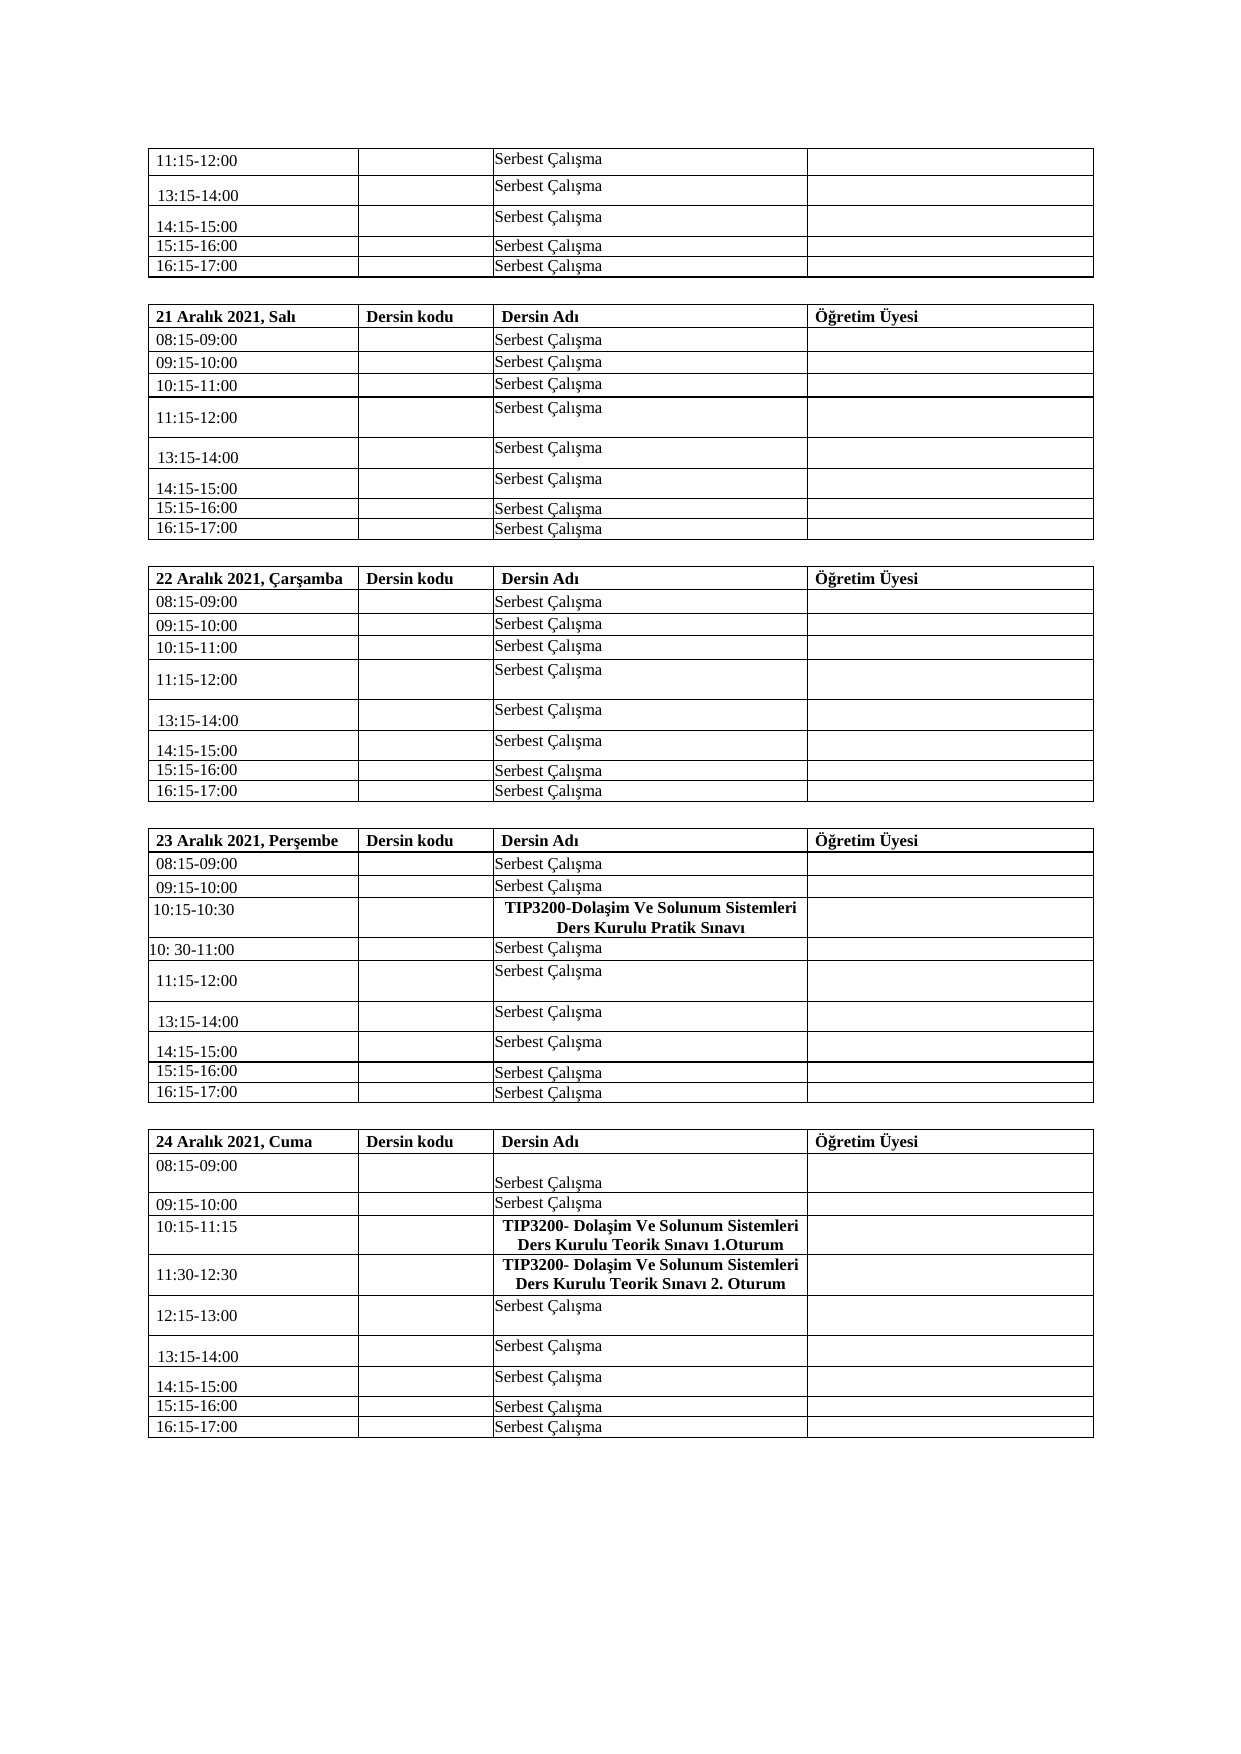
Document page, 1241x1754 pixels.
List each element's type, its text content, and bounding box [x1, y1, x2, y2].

table_cell [808, 237, 1093, 256]
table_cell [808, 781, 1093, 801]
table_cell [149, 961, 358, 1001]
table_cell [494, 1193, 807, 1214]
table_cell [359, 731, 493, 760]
table_cell Serbest Çalışma [494, 469, 807, 498]
table_cell [808, 398, 1093, 437]
table_cell [359, 206, 493, 236]
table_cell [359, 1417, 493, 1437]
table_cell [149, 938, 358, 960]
table_cell Serbest Çalışma [494, 176, 807, 205]
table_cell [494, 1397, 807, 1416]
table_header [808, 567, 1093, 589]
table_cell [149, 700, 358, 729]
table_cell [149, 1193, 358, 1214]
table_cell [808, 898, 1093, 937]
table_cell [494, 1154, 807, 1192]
table_cell 15:15-16:00 [149, 499, 358, 518]
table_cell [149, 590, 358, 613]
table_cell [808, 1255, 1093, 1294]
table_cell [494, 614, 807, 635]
table_cell Serbest Çalışma [494, 328, 807, 351]
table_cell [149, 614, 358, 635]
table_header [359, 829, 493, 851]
table_header Öğretim Üyesi [808, 305, 1093, 327]
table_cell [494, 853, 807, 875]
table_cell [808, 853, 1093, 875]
table_header 21 Aralık 2021, Salı [149, 305, 358, 327]
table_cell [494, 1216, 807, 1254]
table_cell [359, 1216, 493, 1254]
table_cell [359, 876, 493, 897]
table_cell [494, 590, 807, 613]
table_cell [359, 398, 493, 437]
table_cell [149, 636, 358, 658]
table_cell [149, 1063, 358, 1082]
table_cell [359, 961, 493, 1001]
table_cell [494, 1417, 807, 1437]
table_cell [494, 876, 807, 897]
table_cell [359, 499, 493, 518]
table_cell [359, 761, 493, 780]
table_cell 13:15-14:00 [149, 438, 358, 467]
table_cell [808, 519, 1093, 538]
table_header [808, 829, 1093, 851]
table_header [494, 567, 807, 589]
table_cell [359, 438, 493, 467]
table_cell 11:15-12:00 [149, 398, 358, 437]
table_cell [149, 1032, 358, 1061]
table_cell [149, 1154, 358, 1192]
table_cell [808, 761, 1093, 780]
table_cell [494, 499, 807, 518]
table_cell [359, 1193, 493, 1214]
table_cell [808, 257, 1093, 276]
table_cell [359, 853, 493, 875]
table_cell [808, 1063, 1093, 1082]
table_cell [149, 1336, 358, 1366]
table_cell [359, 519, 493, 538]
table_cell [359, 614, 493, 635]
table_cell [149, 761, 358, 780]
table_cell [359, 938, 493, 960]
table_cell 11:15-12:00 [149, 149, 358, 175]
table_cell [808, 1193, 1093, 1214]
table_cell [808, 176, 1093, 205]
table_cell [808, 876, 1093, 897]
table_cell [808, 469, 1093, 498]
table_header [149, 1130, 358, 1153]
table_cell 14:15-15:00 [149, 206, 358, 236]
table_cell 09:15-10:00 [149, 352, 358, 373]
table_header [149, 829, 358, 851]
table_cell Serbest Çalışma [494, 398, 807, 437]
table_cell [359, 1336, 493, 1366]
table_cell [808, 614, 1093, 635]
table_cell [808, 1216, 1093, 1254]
table_cell [359, 176, 493, 205]
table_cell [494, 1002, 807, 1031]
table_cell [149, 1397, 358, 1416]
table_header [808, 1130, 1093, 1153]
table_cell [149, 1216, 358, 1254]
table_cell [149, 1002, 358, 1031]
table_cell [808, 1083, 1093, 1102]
table_cell [359, 352, 493, 373]
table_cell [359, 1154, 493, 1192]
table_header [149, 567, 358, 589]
table_cell Serbest Çalışma [494, 374, 807, 396]
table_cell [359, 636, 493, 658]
table_cell [359, 149, 493, 175]
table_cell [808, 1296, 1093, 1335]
table_cell 08:15-09:00 [149, 328, 358, 351]
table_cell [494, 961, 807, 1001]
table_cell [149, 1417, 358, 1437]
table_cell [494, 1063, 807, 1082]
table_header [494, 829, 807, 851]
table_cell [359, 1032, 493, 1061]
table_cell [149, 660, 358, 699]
table_cell [808, 206, 1093, 236]
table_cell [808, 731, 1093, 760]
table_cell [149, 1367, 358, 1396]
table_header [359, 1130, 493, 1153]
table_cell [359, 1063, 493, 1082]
table_cell 13:15-14:00 [149, 176, 358, 205]
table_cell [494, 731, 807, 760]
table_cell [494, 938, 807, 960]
table_cell Serbest Çalışma [494, 237, 807, 256]
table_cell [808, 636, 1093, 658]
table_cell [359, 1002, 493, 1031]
table_cell [808, 352, 1093, 373]
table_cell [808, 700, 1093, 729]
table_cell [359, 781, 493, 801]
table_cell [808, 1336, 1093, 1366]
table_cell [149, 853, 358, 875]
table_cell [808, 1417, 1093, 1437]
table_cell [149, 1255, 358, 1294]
table_cell [359, 469, 493, 498]
table_cell Serbest Çalışma [494, 206, 807, 236]
table_cell 14:15-15:00 [149, 469, 358, 498]
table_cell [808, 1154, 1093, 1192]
table_cell Serbest Çalışma [494, 149, 807, 175]
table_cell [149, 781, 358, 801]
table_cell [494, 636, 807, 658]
table_cell Serbest Çalışma [494, 352, 807, 373]
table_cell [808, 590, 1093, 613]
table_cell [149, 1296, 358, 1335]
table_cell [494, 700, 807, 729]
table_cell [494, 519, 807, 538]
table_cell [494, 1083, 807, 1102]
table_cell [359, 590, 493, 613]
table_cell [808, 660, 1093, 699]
table_cell [808, 374, 1093, 396]
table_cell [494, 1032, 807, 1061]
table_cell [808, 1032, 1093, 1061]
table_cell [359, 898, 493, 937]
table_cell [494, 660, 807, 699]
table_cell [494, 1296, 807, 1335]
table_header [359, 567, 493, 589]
table_cell [808, 328, 1093, 351]
table_cell 16:15-17:00 [149, 257, 358, 276]
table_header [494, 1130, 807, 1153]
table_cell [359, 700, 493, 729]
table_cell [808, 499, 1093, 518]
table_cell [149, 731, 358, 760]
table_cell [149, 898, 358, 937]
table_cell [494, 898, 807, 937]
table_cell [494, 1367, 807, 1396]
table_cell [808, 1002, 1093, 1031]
table_cell Serbest Çalışma [494, 438, 807, 467]
table_cell [359, 328, 493, 351]
table_cell Serbest Çalışma [494, 257, 807, 276]
table_cell [359, 257, 493, 276]
table_cell [359, 374, 493, 396]
table_cell 15:15-16:00 [149, 237, 358, 256]
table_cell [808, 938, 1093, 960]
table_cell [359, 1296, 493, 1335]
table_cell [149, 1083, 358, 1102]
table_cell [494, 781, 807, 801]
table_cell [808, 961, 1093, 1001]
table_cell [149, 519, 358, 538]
table_header Dersin Adı [494, 305, 807, 327]
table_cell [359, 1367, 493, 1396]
table_cell 10:15-11:00 [149, 374, 358, 396]
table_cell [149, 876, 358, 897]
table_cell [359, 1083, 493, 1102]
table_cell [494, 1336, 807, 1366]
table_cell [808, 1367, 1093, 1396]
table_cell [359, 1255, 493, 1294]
table_cell [808, 149, 1093, 175]
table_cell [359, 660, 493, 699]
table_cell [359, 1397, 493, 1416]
table_header Dersin kodu [359, 305, 493, 327]
table_cell [359, 237, 493, 256]
table_cell [808, 438, 1093, 467]
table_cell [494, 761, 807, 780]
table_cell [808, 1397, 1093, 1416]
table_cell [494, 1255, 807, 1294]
